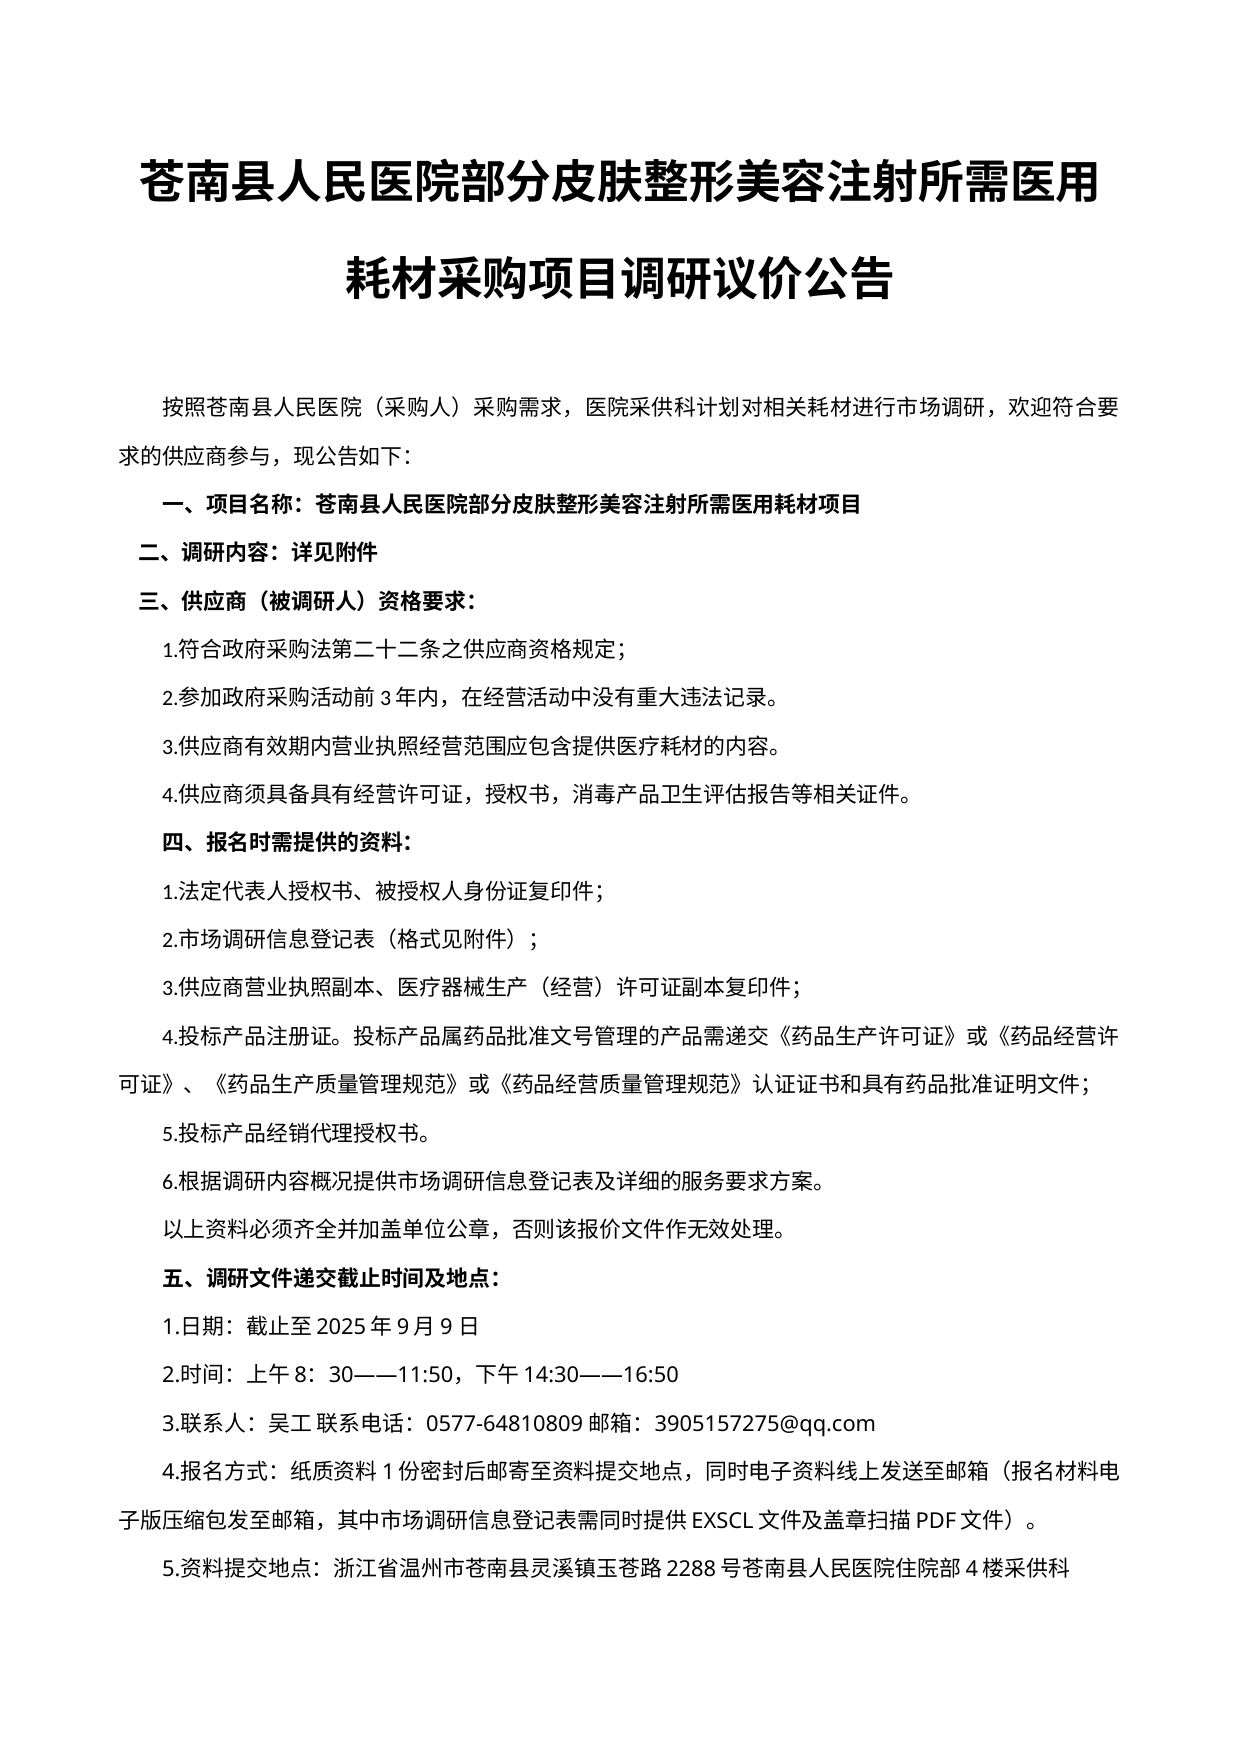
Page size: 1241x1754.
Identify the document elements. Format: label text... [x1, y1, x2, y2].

text 5.投标产品经销代理授权书。 [118, 1115, 1122, 1148]
text 3.供应商营业执照副本、医疗器械生产（经营）许可证副本复印件； [118, 970, 1122, 1002]
text 二、调研内容：详见附件 [118, 535, 1122, 567]
text 三、供应商（被调研人）资格要求： [118, 583, 1122, 616]
text 5.资料提交地点：浙江省温州市苍南县灵溪镇玉苍路2288号苍南县人民医院住院部4楼采供科 [118, 1551, 1122, 1583]
text 2.参加政府采购活动前3年内，在经营活动中没有重大违法记录。 [118, 680, 1122, 712]
text 2.市场调研信息登记表（格式见附件）； [118, 922, 1122, 954]
text 以上资料必须齐全并加盖单位公章，否则该报价文件作无效处理。 [118, 1212, 1122, 1244]
text 五、调研文件递交截止时间及地点： [118, 1260, 1122, 1293]
text 4.投标产品注册证。投标产品属药品批准文号管理的产品需递交《药品生产许可证》或《药品经营许可证》、《药品生产质量管理规范》或《药品经营质量管理规范》认证证书和具有药品批准证明文件； [118, 1018, 1122, 1099]
text 2.时间：上午8：30——11:50，下午14:30——16:50 [118, 1357, 1122, 1389]
text 4.报名方式：纸质资料1份密封后邮寄至资料提交地点，同时电子资料线上发送至邮箱（报名材料电子版压缩包发至邮箱，其中市场调研信息登记表需同时提供EXSCL文件及盖章扫描PDF文件）。 [118, 1454, 1122, 1535]
text 3.联系人：吴工 联系电话：0577-64810809 邮箱：3905157275@qq.com [118, 1405, 1122, 1438]
text 四、报名时需提供的资料： [118, 825, 1122, 857]
text 一、项目名称：苍南县人民医院部分皮肤整形美容注射所需医用耗材项目 [118, 487, 1122, 519]
text 按照苍南县人民医院（采购人）采购需求，医院采供科计划对相关耗材进行市场调研，欢迎符合要求的供应商参与，现公告如下： [118, 389, 1122, 471]
text 6.根据调研内容概况提供市场调研信息登记表及详细的服务要求方案。 [118, 1164, 1122, 1196]
text 3.供应商有效期内营业执照经营范围应包含提供医疗耗材的内容。 [118, 728, 1122, 761]
text 苍南县人民医院部分皮肤整形美容注射所需医用耗材采购项目调研议价公告 [118, 129, 1122, 324]
text 1.日期：截止至2025年9月9 日 [118, 1309, 1122, 1341]
text 4.供应商须具备具有经营许可证，授权书，消毒产品卫生评估报告等相关证件。 [118, 777, 1122, 809]
text 1.符合政府采购法第二十二条之供应商资格规定； [118, 632, 1122, 664]
text 1.法定代表人授权书、被授权人身份证复印件； [118, 873, 1122, 906]
